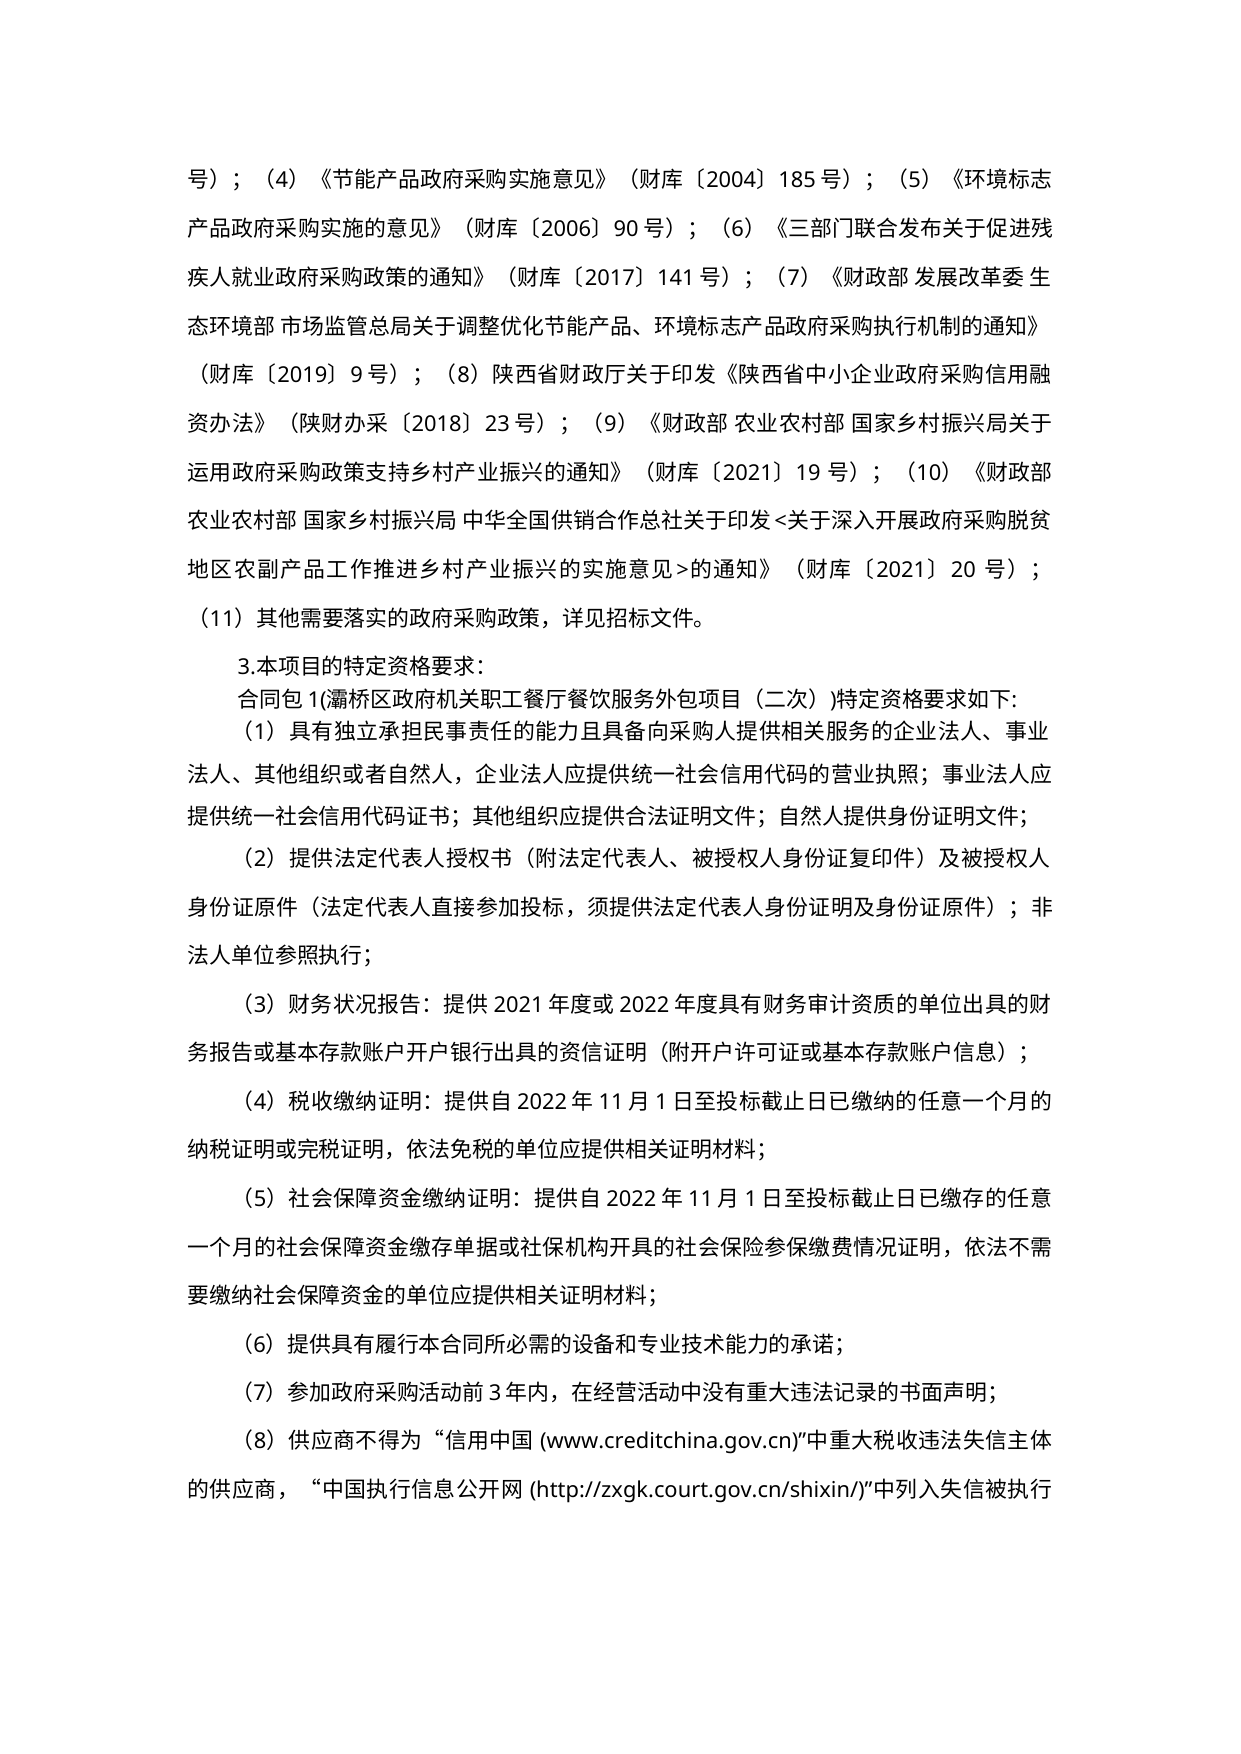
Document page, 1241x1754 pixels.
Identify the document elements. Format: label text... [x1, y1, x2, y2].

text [187, 1423, 1053, 1504]
text （3）财务状况报告：提供2021年度或2022年度具有财务审计资质的单位出具的财务报告或基本存款账户开户银行出具的资信证明（附开户许可证或基本存款账户信息）； [187, 986, 1053, 1067]
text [187, 162, 1053, 633]
text （1）具有独立承担民事责任的能力且具备向采购人提供相关服务的企业法人、事业法人、其他组织或者自然人，企业法人应提供统一社会信用代码的营业执照；事业法人应提供统一社会信用代码证书；其他组织应提供合法证明文件；自然人提供身份证明文件； [187, 714, 1053, 831]
text （7）参加政府采购活动前3年内，在经营活动中没有重大违法记录的书面声明； [187, 1374, 1053, 1407]
text （4）税收缴纳证明：提供自2022年11月1日至投标截止日已缴纳的任意一个月的纳税证明或完税证明，依法免税的单位应提供相关证明材料； [187, 1083, 1053, 1164]
text （2）提供法定代表人授权书（附法定代表人、被授权人身份证复印件）及被授权人身份证原件（法定代表人直接参加投标，须提供法定代表人身份证明及身份证原件）；非法人单位参照执行； [187, 840, 1053, 970]
text 合同包1(灞桥区政府机关职工餐厅餐饮服务外包项目（二次）)特定资格要求如下: [187, 682, 327, 714]
text （5）社会保障资金缴纳证明：提供自2022年11月1日至投标截止日已缴存的任意一个月的社会保障资金缴存单据或社保机构开具的社会保险参保缴费情况证明，依法不需要缴纳社会保障资金的单位应提供相关证明材料； [187, 1180, 1053, 1310]
text 3.本项目的特定资格要求： [187, 649, 1053, 682]
text （6）提供具有履行本合同所必需的设备和专业技术能力的承诺； [187, 1326, 1053, 1359]
